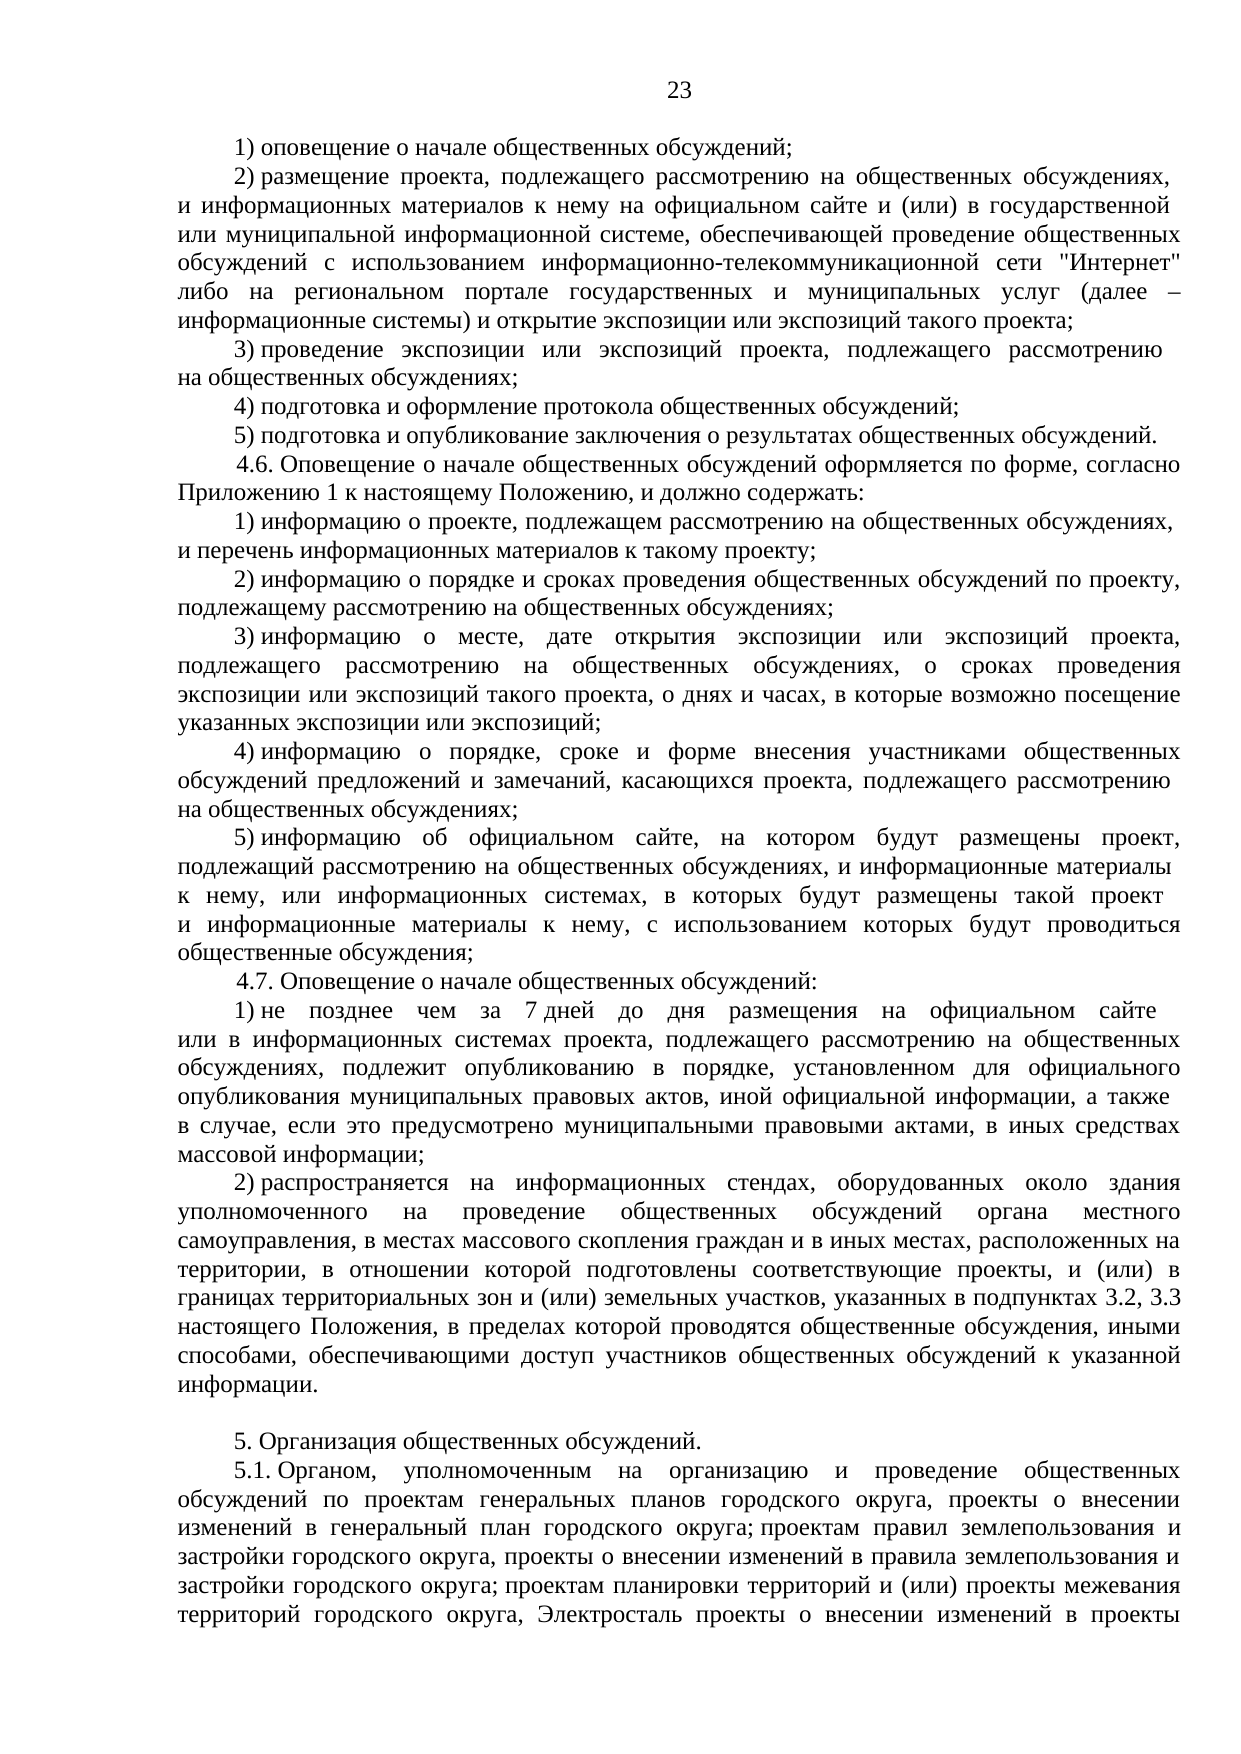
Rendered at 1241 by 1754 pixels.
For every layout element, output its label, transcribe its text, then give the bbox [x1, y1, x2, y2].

text 1) информацию о проекте, подлежащем рассмотрению на общественных обсуждениях, и перечень информационных материалов к такому проекту; [177, 506, 1181, 564]
text 5. Организация общественных обсуждений. [177, 1426, 1181, 1455]
text 5) подготовка и опубликование заключения о результатах общественных обсуждений. [177, 420, 1181, 449]
text 4) подготовка и оформление протокола общественных обсуждений; [177, 391, 1181, 420]
text 4.7. Оповещение о начале общественных обсуждений: [177, 966, 1181, 995]
text 1) не позднее чем за 7 дней до дня размещения на официальном сайте или в информационных системах проекта, подлежащего рассмотрению на общественных обсуждениях, подлежит опубликованию в порядке, установленном для официального опубликования муниципальных правовых актов, иной официальной информации, а также в случае, если это предусмотрено муниципальными правовыми актами, в иных средствах массовой информации; [177, 995, 1181, 1167]
text 3) информацию о месте, дате открытия экспозиции или экспозиций проекта, подлежащего рассмотрению на общественных обсуждениях, о сроках проведения экспозиции или экспозиций такого проекта, о днях и часах, в которые возможно посещение указанных экспозиции или экспозиций; [177, 621, 1181, 736]
text 5) информацию об официальном сайте, на котором будут размещены проект, подлежащий рассмотрению на общественных обсуждениях, и информационные материалы к нему, или информационных системах, в которых будут размещены такой проект и информационные материалы к нему, с использованием которых будут проводиться общественные обсуждения; [177, 822, 1181, 966]
text 4.6. Оповещение о начале общественных обсуждений оформляется по форме, согласно Приложению 1 к настоящему Положению, и должно содержать: [177, 449, 1181, 506]
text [177, 1455, 1181, 1627]
text 4) информацию о порядке, сроке и форме внесения участниками общественных обсуждений предложений и замечаний, касающихся проекта, подлежащего рассмотрению на общественных обсуждениях; [177, 736, 1181, 822]
text 1) оповещение о начале общественных обсуждений; [177, 132, 1181, 161]
text 2) размещение проекта, подлежащего рассмотрению на общественных обсуждениях, и информационных материалов к нему на официальном сайте и (или) в государственной или муниципальной информационной системе, обеспечивающей проведение общественных обсуждений с использованием информационно-телекоммуникационной сети "Интернет" либо на региональном портале государственных и муниципальных услуг (далее – информационные системы) и открытие экспозиции или экспозиций такого проекта; [177, 161, 1181, 334]
text 3) проведение экспозиции или экспозиций проекта, подлежащего рассмотрению на общественных обсуждениях; [177, 334, 1181, 391]
text 2) информацию о порядке и сроках проведения общественных обсуждений по проекту, подлежащему рассмотрению на общественных обсуждениях; [177, 564, 1181, 621]
text 2) распространяется на информационных стендах, оборудованных около здания уполномоченного на проведение общественных обсуждений органа местного самоуправления, в местах массового скопления граждан и в иных местах, расположенных на территории, в отношении которой подготовлены соответствующие проекты, и (или) в границах территориальных зон и (или) земельных участков, указанных в подпунктах 3.2, 3.3 настоящего Положения, в пределах которой проводятся общественные обсуждения, иными способами, обеспечивающими доступ участников общественных обсуждений к указанной информации. [177, 1167, 1181, 1397]
